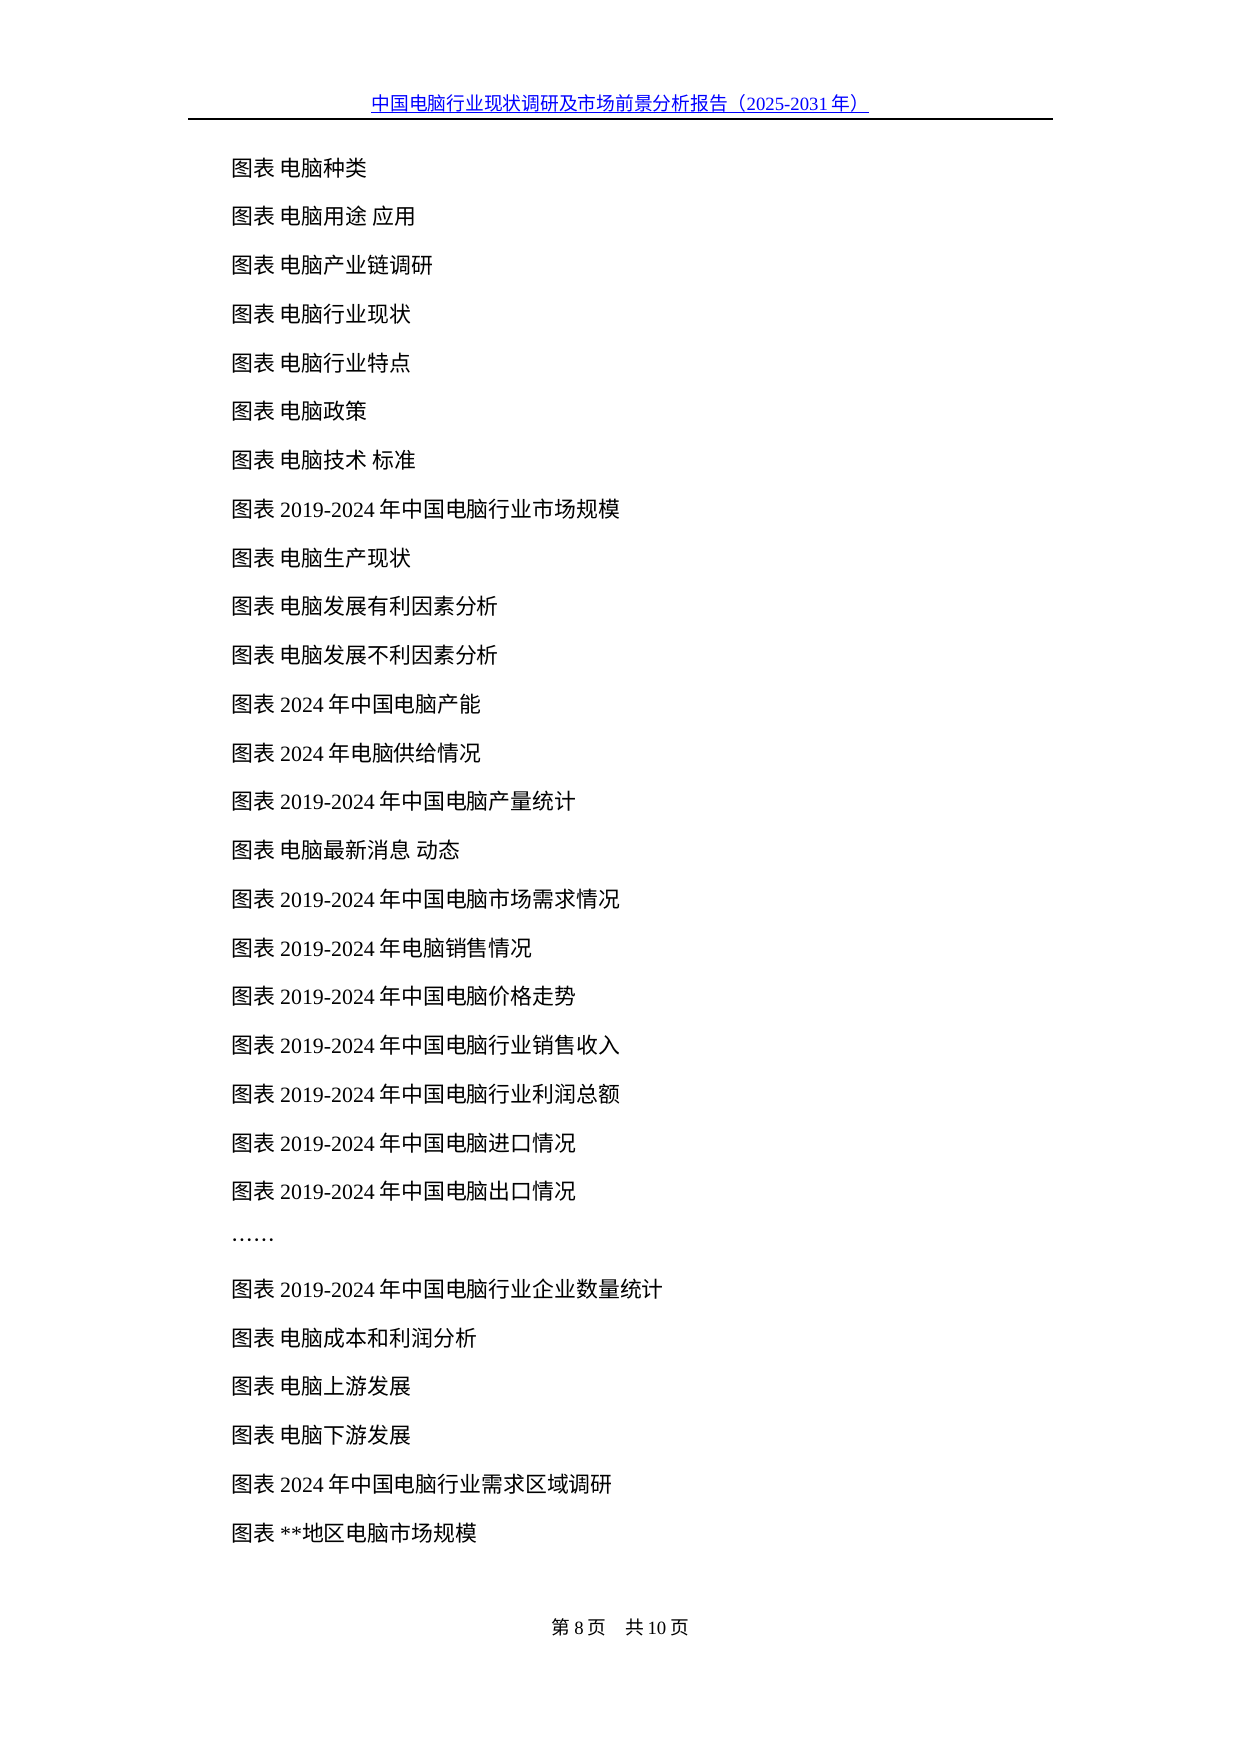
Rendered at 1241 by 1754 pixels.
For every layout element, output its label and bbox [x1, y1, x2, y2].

text [187, 150, 1053, 1548]
